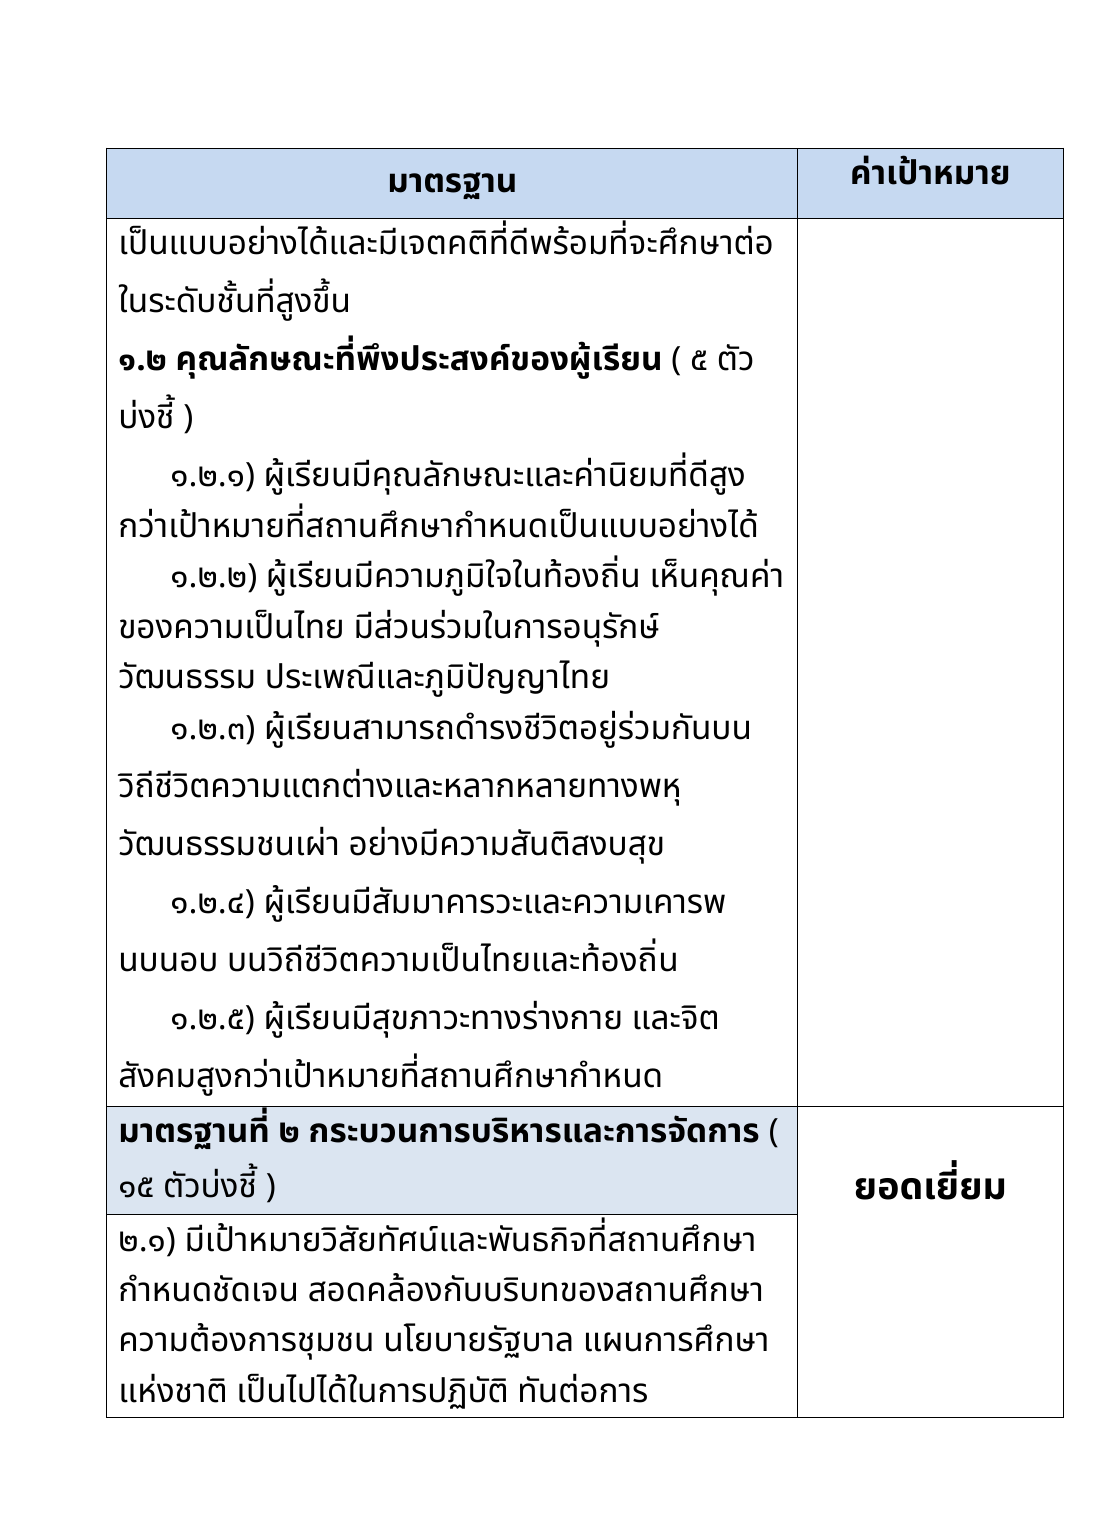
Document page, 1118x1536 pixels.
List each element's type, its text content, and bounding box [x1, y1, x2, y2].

table_header มาตรฐาน [107, 149, 797, 218]
table_cell มาตรฐานที่ ๒ กระบวนการบริหารและการจัดการ ( ๑๕ ตัวบ่งชี้ ) [107, 1107, 797, 1214]
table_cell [107, 1215, 797, 1417]
table_header ค่าเป้าหมาย [798, 149, 1063, 218]
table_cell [107, 219, 797, 1106]
table_cell ยอดเยี่ยม [798, 1107, 1063, 1417]
